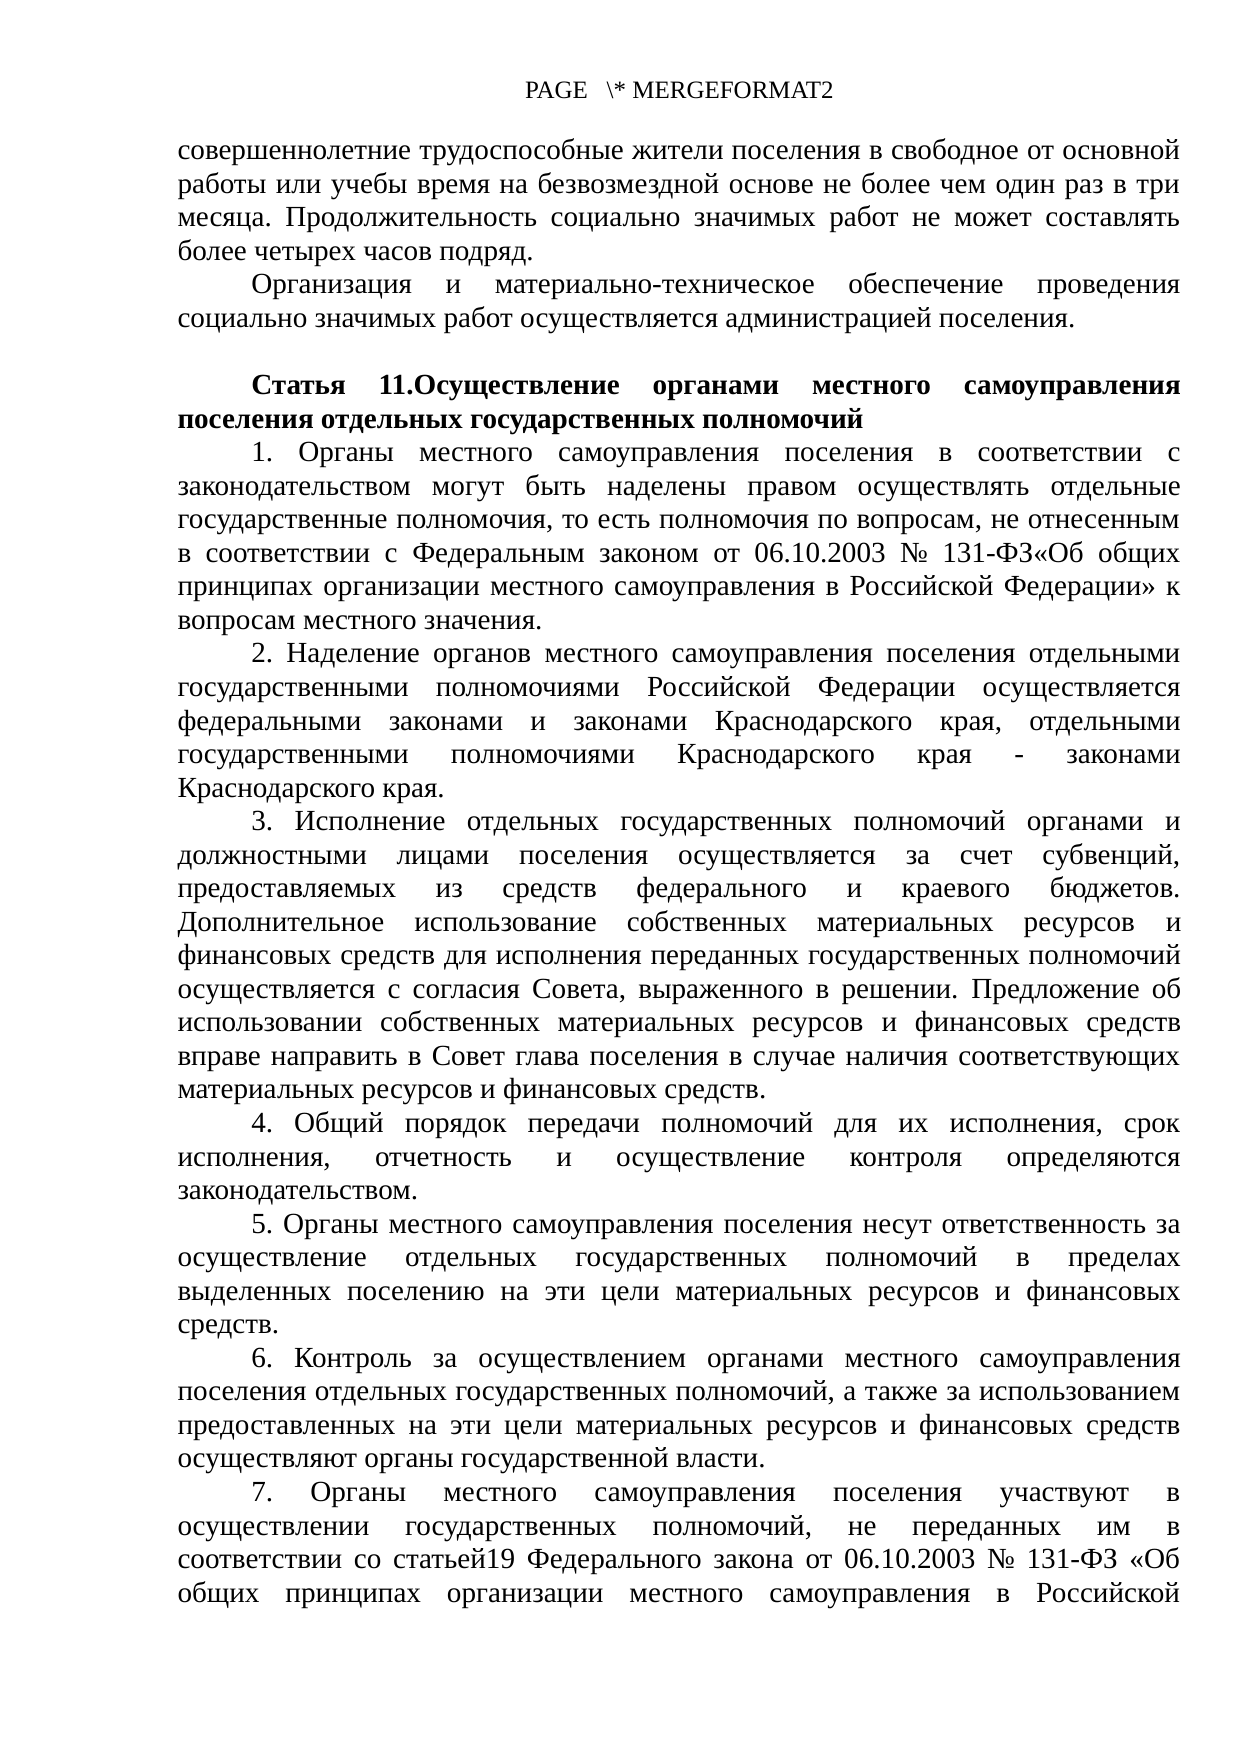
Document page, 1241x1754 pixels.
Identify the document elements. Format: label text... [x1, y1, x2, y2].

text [177, 1474, 1181, 1608]
text 4. Общий порядок передачи полномочий для их исполнения, срок исполнения, отчетность и осуществление контроля определяются законодательством. [177, 1105, 1181, 1206]
text 6. Контроль за осуществлением органами местного самоуправления поселения отдельных государственных полномочий, а также за использованием предоставленных на эти цели материальных ресурсов и финансовых средств осуществляют органы государственной власти. [177, 1340, 1181, 1474]
text 5. Органы местного самоуправления поселения несут ответственность за осуществление отдельных государственных полномочий в пределах выделенных поселению на эти цели материальных ресурсов и финансовых средств. [177, 1206, 1181, 1340]
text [177, 132, 1181, 267]
text 1. Органы местного самоуправления поселения в соответствии с законодательством могут быть наделены правом осуществлять отдельные государственные полномочия, то есть полномочия по вопросам, не отнесенным в соответствии с Федеральным законом от 06.10.2003 № 131-ФЗ«Об общих принципах организации местного самоуправления в Российской Федерации» к вопросам местного значения. [177, 434, 1181, 636]
text Организация и материально-техническое обеспечение проведения социально значимых работ осуществляется администрацией поселения. [177, 267, 1181, 334]
text Статья 11.Осуществление органами местного самоуправления поселения отдельных государственных полномочий [177, 367, 1181, 434]
text 3. Исполнение отдельных государственных полномочий органами и должностными лицами поселения осуществляется за счет субвенций, предоставляемых из средств федерального и краевого бюджетов. Дополнительное использование собственных материальных ресурсов и финансовых средств для исполнения переданных государственных полномочий осуществляется с согласия Совета, выраженного в решении. Предложение об использовании собственных материальных ресурсов и финансовых средств вправе направить в Совет глава поселения в случае наличия соответствующих материальных ресурсов и финансовых средств. [177, 803, 1181, 1105]
text 2. Наделение органов местного самоуправления поселения отдельными государственными полномочиями Российской Федерации осуществляется федеральными законами и законами Краснодарского края, отдельными государственными полномочиями Краснодарского края - законами Краснодарского края. [177, 636, 1181, 803]
